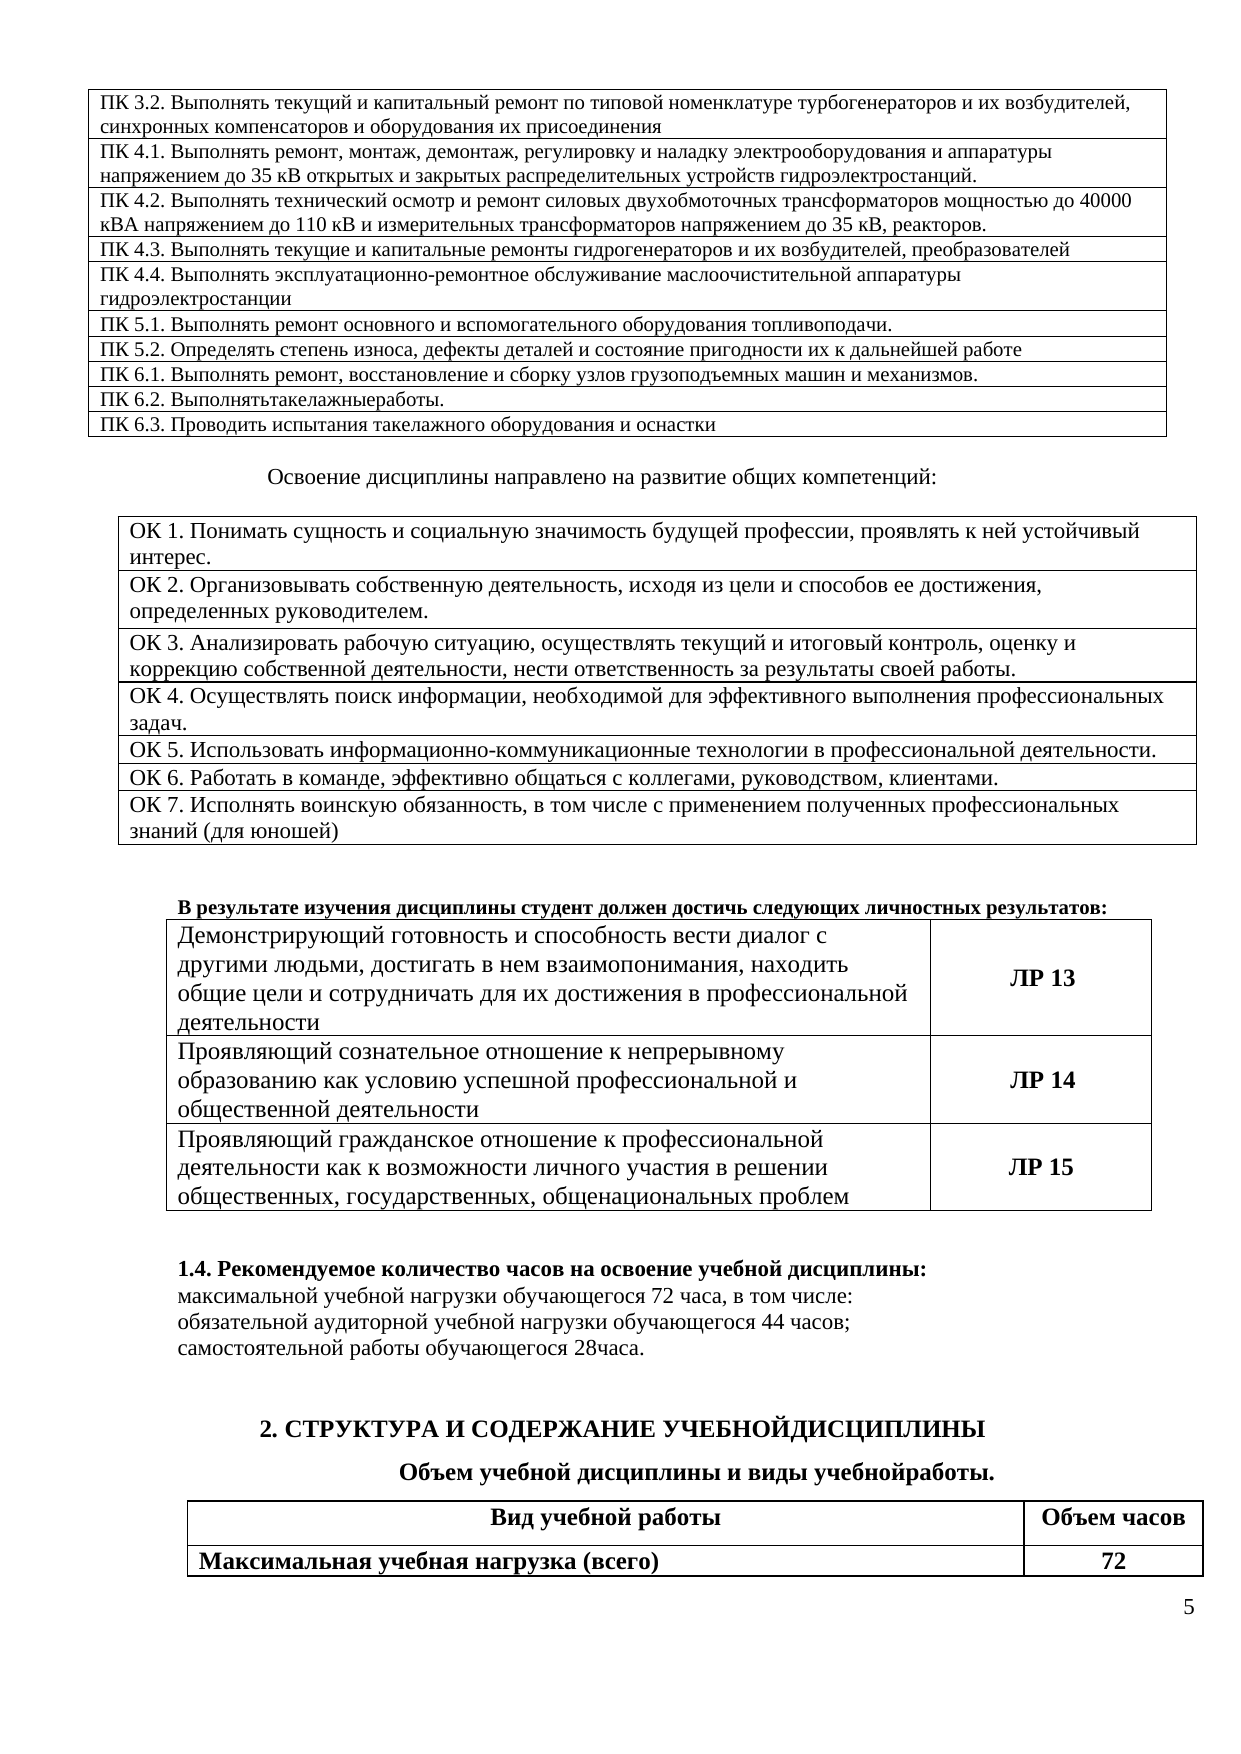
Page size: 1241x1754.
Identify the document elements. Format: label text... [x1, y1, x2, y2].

table_cell ПК 6.3. Проводить испытания такелажного оборудования и оснастки [89, 412, 1166, 436]
table_cell ПК 4.4. Выполнять эксплуатационно-ремонтное обслуживание маслоочистительной аппаратуры гидроэлектростанции [89, 262, 1166, 310]
table_cell ПК 4.3. Выполнять текущие и капитальные ремонты гидрогенераторов и их возбудителей, преобразователей [89, 237, 1166, 261]
table_cell ПК 4.1. Выполнять ремонт, монтаж, демонтаж, регулировку и наладку электрооборудования и аппаратуры напряжением до 35 кВ открытых и закрытых распределительных устройств гидроэлектростанций. [89, 139, 1166, 187]
table_cell ОК 7. Исполнять воинскую обязанность, в том числе с применением полученных профессиональных знаний (для юношей) [119, 791, 1196, 844]
table_cell ОК 3. Анализировать рабочую ситуацию, осуществлять текущий и итоговый контроль, оценку и коррекцию собственной деятельности, нести ответственность за результаты своей работы. [119, 629, 1196, 681]
table_header ЛР 13 [931, 920, 1151, 1035]
table_header ОК 1. Понимать сущность и социальную значимость будущей профессии, проявлять к ней устойчивый интерес. [119, 517, 1196, 570]
table_cell Проявляющий гражданское отношение к профессиональной деятельности как к возможности личного участия в решении общественных, государственных, общенациональных проблем [167, 1124, 930, 1210]
table_cell ОК 2. Организовывать собственную деятельность, исходя из цели и способов ее достижения, определенных руководителем. [119, 571, 1196, 628]
table_cell ПК 5.1. Выполнять ремонт основного и вспомогательного оборудования топливоподачи. [89, 311, 1166, 336]
table_header Вид учебной работы [188, 1502, 1023, 1545]
table_cell ОК 5. Использовать информационно-коммуникационные технологии в профессиональной деятельности. [119, 736, 1196, 763]
table_cell 72 [1025, 1546, 1202, 1575]
table_cell ПК 6.2. Выполнятьтакелажныеработы. [89, 387, 1166, 411]
table_cell Максимальная учебная нагрузка (всего) [188, 1546, 1023, 1575]
table_cell ОК 4. Осуществлять поиск информации, необходимой для эффективного выполнения профессиональных задач. [119, 683, 1196, 735]
text максимальной учебной нагрузки обучающегося 72 часа, в том числе: [177, 1282, 1194, 1308]
table_cell ОК 6. Работать в команде, эффективно общаться с коллегами, руководством, клиентами. [119, 764, 1196, 790]
text самостоятельной работы обучающегося 28часа. [177, 1334, 1194, 1361]
table_cell ЛР 14 [931, 1036, 1151, 1123]
text Освоение дисциплины направлено на развитие общих компетенций: [267, 463, 1194, 490]
table_cell ПК 4.2. Выполнять технический осмотр и ремонт силовых двухобмоточных трансформаторов мощностью до 40000 кВА напряжением до 110 кВ и измерительных трансформаторов напряжением до 35 кВ, реакторов. [89, 188, 1166, 236]
text обязательной аудиторной учебной нагрузки обучающегося 44 часов; [177, 1308, 1194, 1334]
table_header В результате изучения дисциплины студент должен достичь следующих личностных результатов: [166, 871, 1122, 919]
list СТРУКТУРА И СОДЕРЖАНИЕ УЧЕБНОЙДИСЦИПЛИНЫ [259, 1414, 1194, 1442]
table_header Демонстрирующий готовность и способность вести диалог с другими людьми, достигать в нем взаимопонимания, находить общие цели и сотрудничать для их достижения в профессиональной деятельности [167, 920, 930, 1035]
table_cell Проявляющий сознательное отношение к непрерывному образованию как условию успешной профессиональной и общественной деятельности [167, 1036, 930, 1123]
table_cell ПК 6.1. Выполнять ремонт, восстановление и сборку узлов грузоподъемных машин и механизмов. [89, 362, 1166, 386]
list Объем учебной дисциплины и виды учебнойработы. [303, 1457, 1194, 1486]
table_cell ПК 5.2. Определять степень износа, дефекты деталей и состояние пригодности их к дальнейшей работе [89, 337, 1166, 361]
table_header Объем часов [1025, 1502, 1202, 1545]
table_cell ПК 3.2. Выполнять текущий и капитальный ремонт по типовой номенклатуре турбогенераторов и их возбудителей, синхронных компенсаторов и оборудования их присоединения [89, 90, 1166, 138]
table_cell ЛР 15 [931, 1124, 1151, 1210]
text 1.4. Рекомендуемое количество часов на освоение учебной дисциплины: [177, 1255, 1194, 1282]
